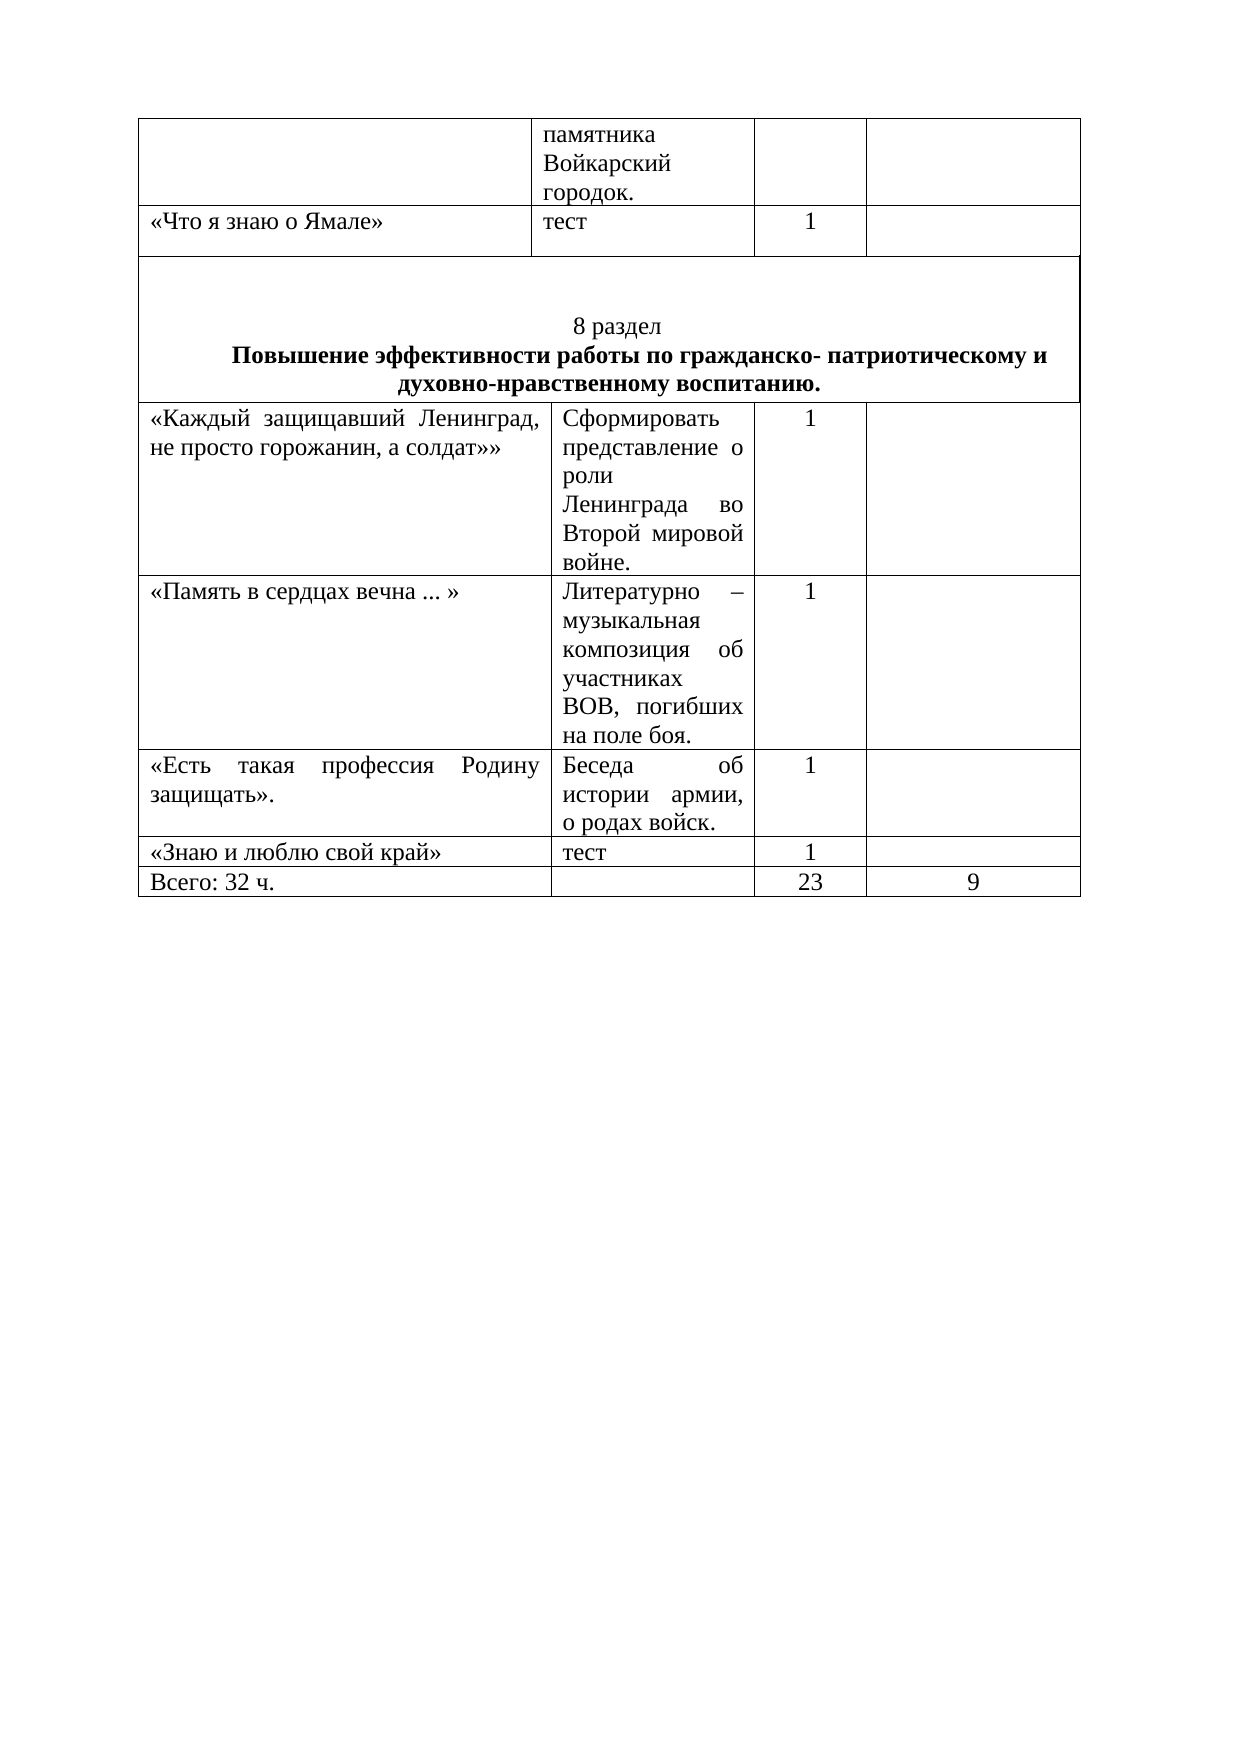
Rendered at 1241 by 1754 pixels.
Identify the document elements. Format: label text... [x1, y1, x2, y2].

table_cell «Знаю и люблю свой край» [139, 837, 551, 866]
table_cell [552, 867, 754, 896]
table_cell Литературно – музыкальная композиция об участниках ВОВ, погибших на поле боя. [552, 576, 754, 749]
table_cell [867, 403, 1080, 575]
table_cell 23 [755, 867, 866, 896]
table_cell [532, 119, 754, 205]
table_cell «Память в сердцах вечна ... » [139, 576, 551, 749]
table_cell «Каждый защищавший Ленинград, не просто горожанин, а солдат»» [139, 403, 551, 575]
table_cell 1 [755, 576, 866, 749]
table_cell «Есть такая профессия Родину защищать». [139, 750, 551, 836]
table_cell 1 [755, 206, 866, 256]
table_cell 1 [755, 750, 866, 836]
table_cell Сформировать представление о роли Ленинграда во Второй мировой войне. [552, 403, 754, 575]
table_cell 1 [755, 837, 866, 866]
table_cell [867, 837, 1080, 866]
table_cell [867, 119, 1080, 205]
table_cell 1 [755, 403, 866, 575]
table_cell «Что я знаю о Ямале» [139, 206, 531, 256]
table_cell тест [552, 837, 754, 866]
table_cell [867, 750, 1080, 836]
table_cell Беседа об истории армии, о родах войск. [552, 750, 754, 836]
table_cell тест [532, 206, 754, 256]
table_cell 1 [755, 119, 866, 205]
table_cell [139, 119, 531, 205]
table_cell 8 раздел Повышение эффективности работы по гражданско- патриотическому и духовно-нравственному воспитанию. [139, 257, 1079, 402]
table_cell 9 [867, 867, 1080, 896]
table_cell Всего: 32 ч. [139, 867, 551, 896]
table_cell [867, 206, 1080, 256]
table_cell [867, 576, 1080, 749]
